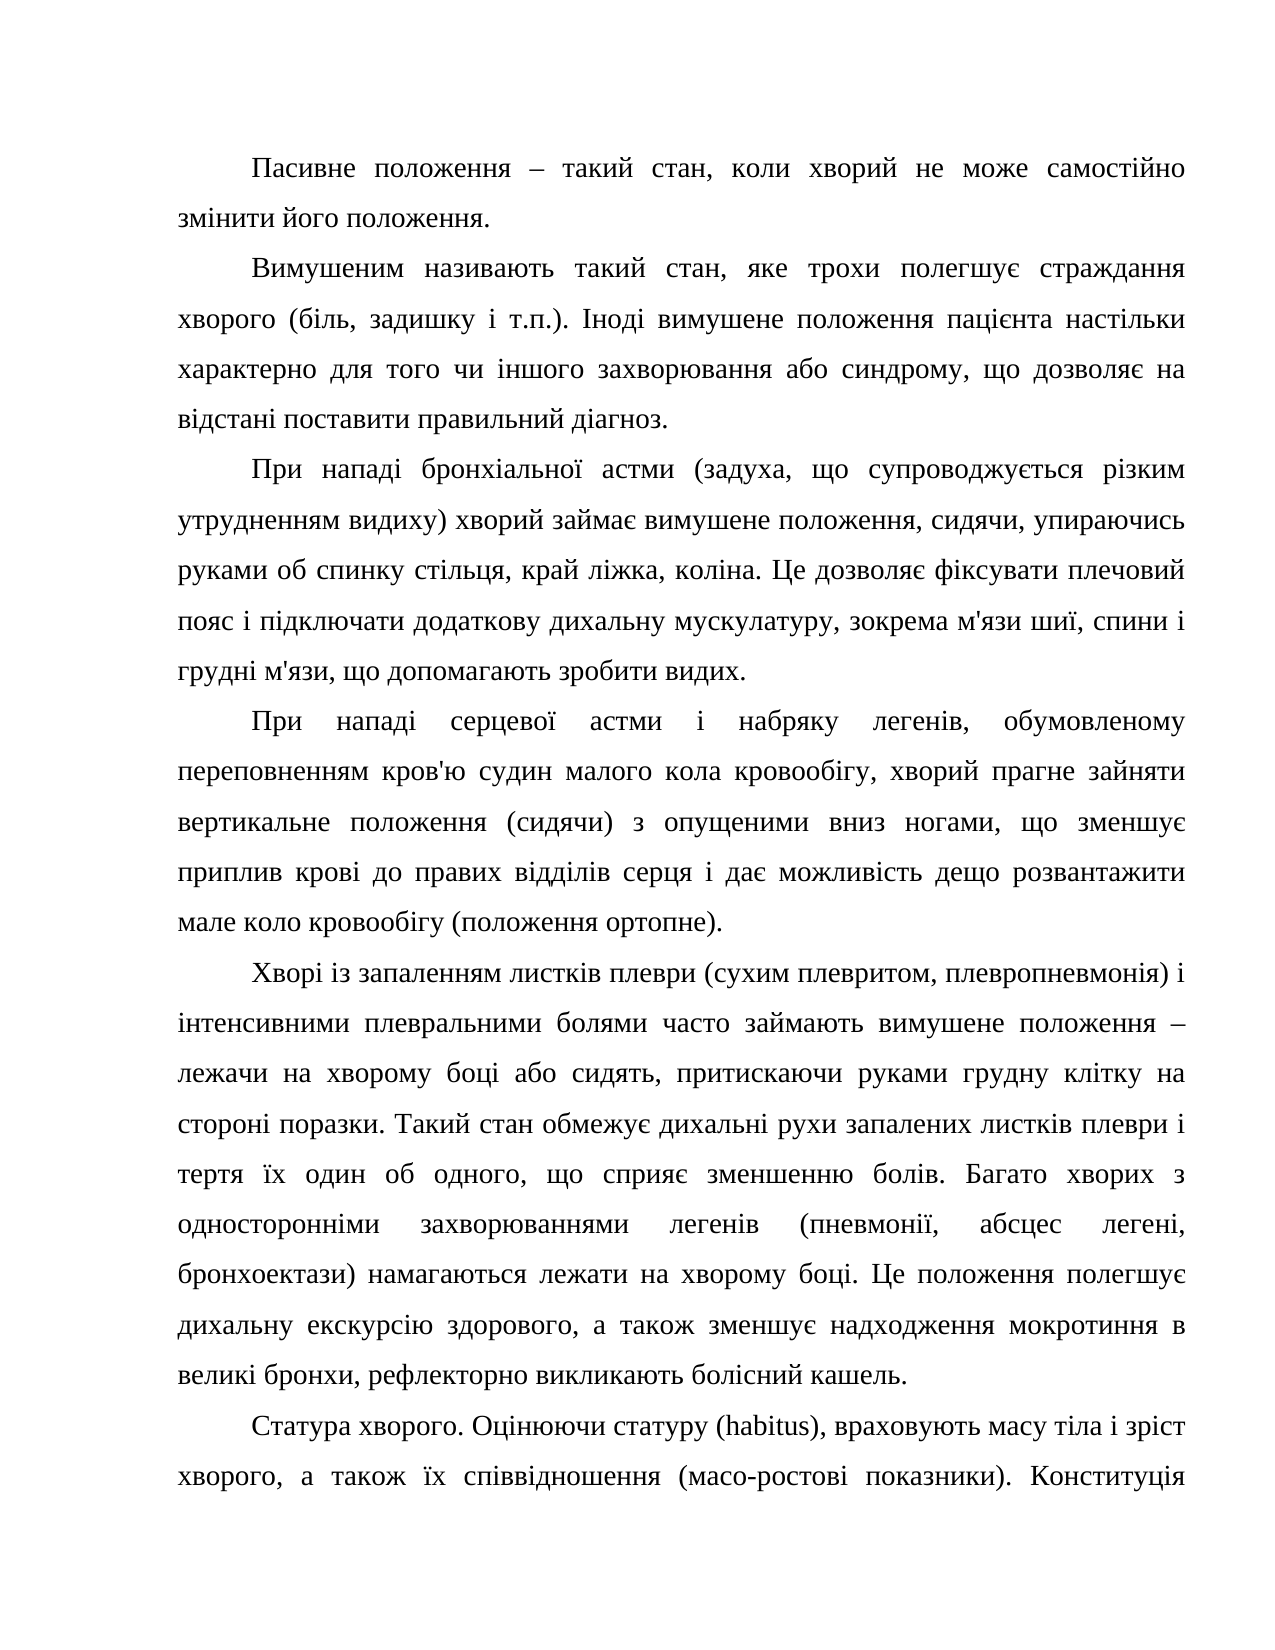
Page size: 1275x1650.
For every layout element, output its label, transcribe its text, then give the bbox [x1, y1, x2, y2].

text При нападі серцевої астми і набряку легенів, обумовленому переповненням кров'ю судин малого кола кровообігу, хворий прагне зайняти вертикальне положення (сидячи) з опущеними вниз ногами, що зменшує приплив крові до правих відділів серця і дає можливість дещо розвантажити мале коло кровообігу (положення ортопне). [177, 703, 1186, 938]
text Хворі із запаленням листків плеври (сухим плевритом, плевропневмонія) і інтенсивними плевральними болями часто займають вимушене положення – лежачи на хворому боці або сидять, притискаючи руками грудну клітку на стороні поразки. Такий стан обмежує дихальні рухи запалених листків плеври і тертя їх один об одного, що сприяє зменшенню болів. Багато хворих з односторонніми захворюваннями легенів (пневмонії, абсцес легені, бронхоектази) намагаються лежати на хворому боці. Це положення полегшує дихальну екскурсію здорового, а також зменшує надходження мокротиння в великі бронхи, рефлекторно викликають болісний кашель. [177, 955, 1186, 1391]
text При нападі бронхіальної астми (задуха, що супроводжується різким утрудненням видиху) хворий займає вимушене положення, сидячи, упираючись руками об спинку стільця, край ліжка, коліна. Це дозволяє фіксувати плечовий пояс і підключати додаткову дихальну мускулатуру, зокрема м'язи шиї, спини і грудні м'язи, що допомагають зробити видих. [177, 452, 1186, 686]
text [177, 1408, 1186, 1491]
text Пасивне положення – такий стан, коли хворий не може самостійно змінити його положення. [177, 150, 1186, 234]
text Вимушеним називають такий стан, яке трохи полегшує страждання хворого (біль, задишку і т.п.). Іноді вимушене положення пацієнта настільки характерно для того чи іншого захворювання або синдрому, що дозволяє на відстані поставити правильний діагноз. [177, 250, 1186, 435]
